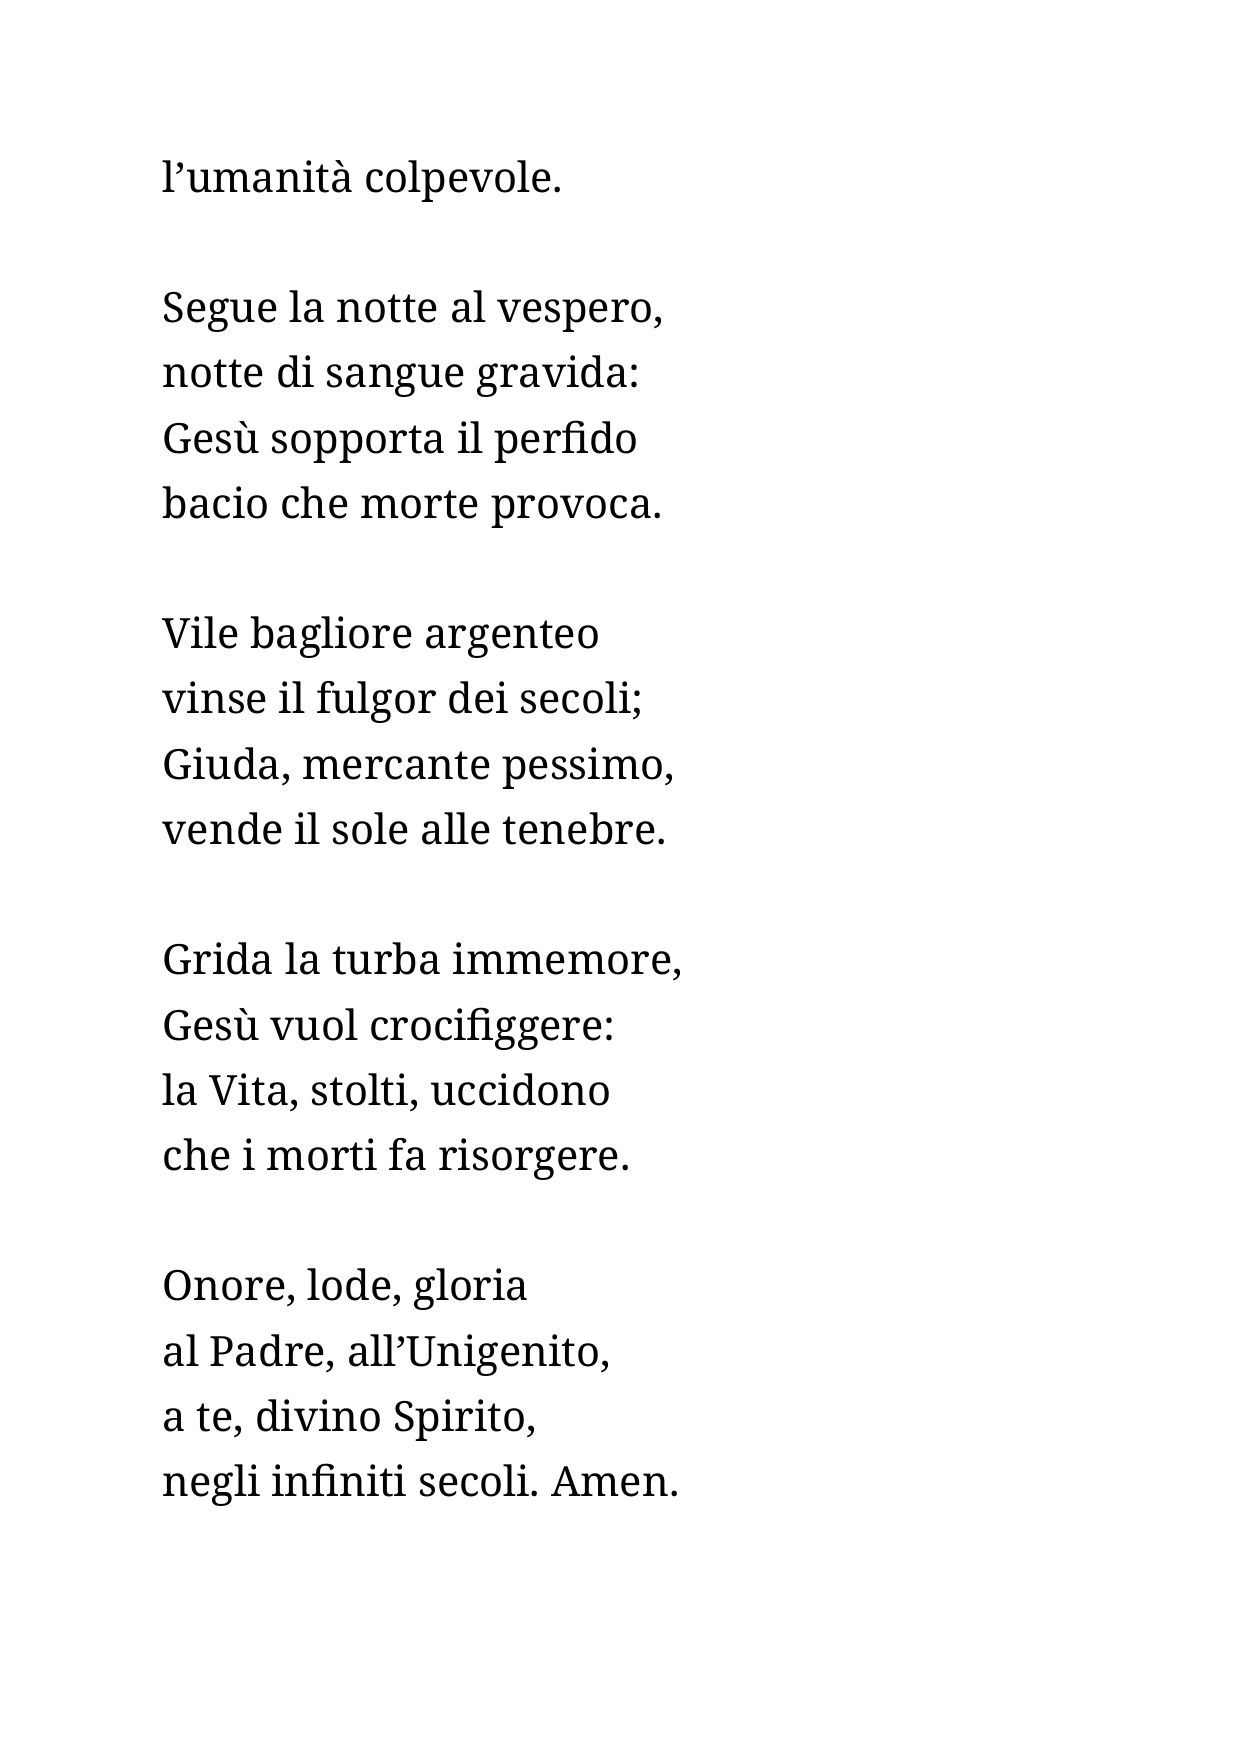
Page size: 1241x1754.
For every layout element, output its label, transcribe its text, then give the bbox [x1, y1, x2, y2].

text notte di sangue gravida: [162, 343, 1122, 400]
text la Vita, stolti, uccidono [162, 1061, 1122, 1117]
text a te, divino Spirito, [162, 1387, 1122, 1443]
text bacio che morte provoca. [162, 474, 1122, 530]
text vinse il fulgor dei secoli; [162, 669, 1122, 726]
text negli infiniti secoli. Amen. [162, 1452, 1122, 1508]
text Segue la notte al vespero, [162, 278, 1122, 335]
text vende il sole alle tenebre. [162, 800, 1122, 856]
text Giuda, mercante pessimo, [162, 734, 1122, 791]
text Gesù sopporta il perfido [162, 408, 1122, 465]
text l’umanità colpevole. [162, 148, 1122, 204]
text Gesù vuol crocifiggere: [162, 995, 1122, 1052]
text che i morti fa risorgere. [162, 1126, 1122, 1182]
text al Padre, all’Unigenito, [162, 1321, 1122, 1378]
text Grida la turba immemore, [162, 930, 1122, 987]
text Onore, lode, gloria [162, 1256, 1122, 1313]
text Vile bagliore argenteo [162, 604, 1122, 661]
